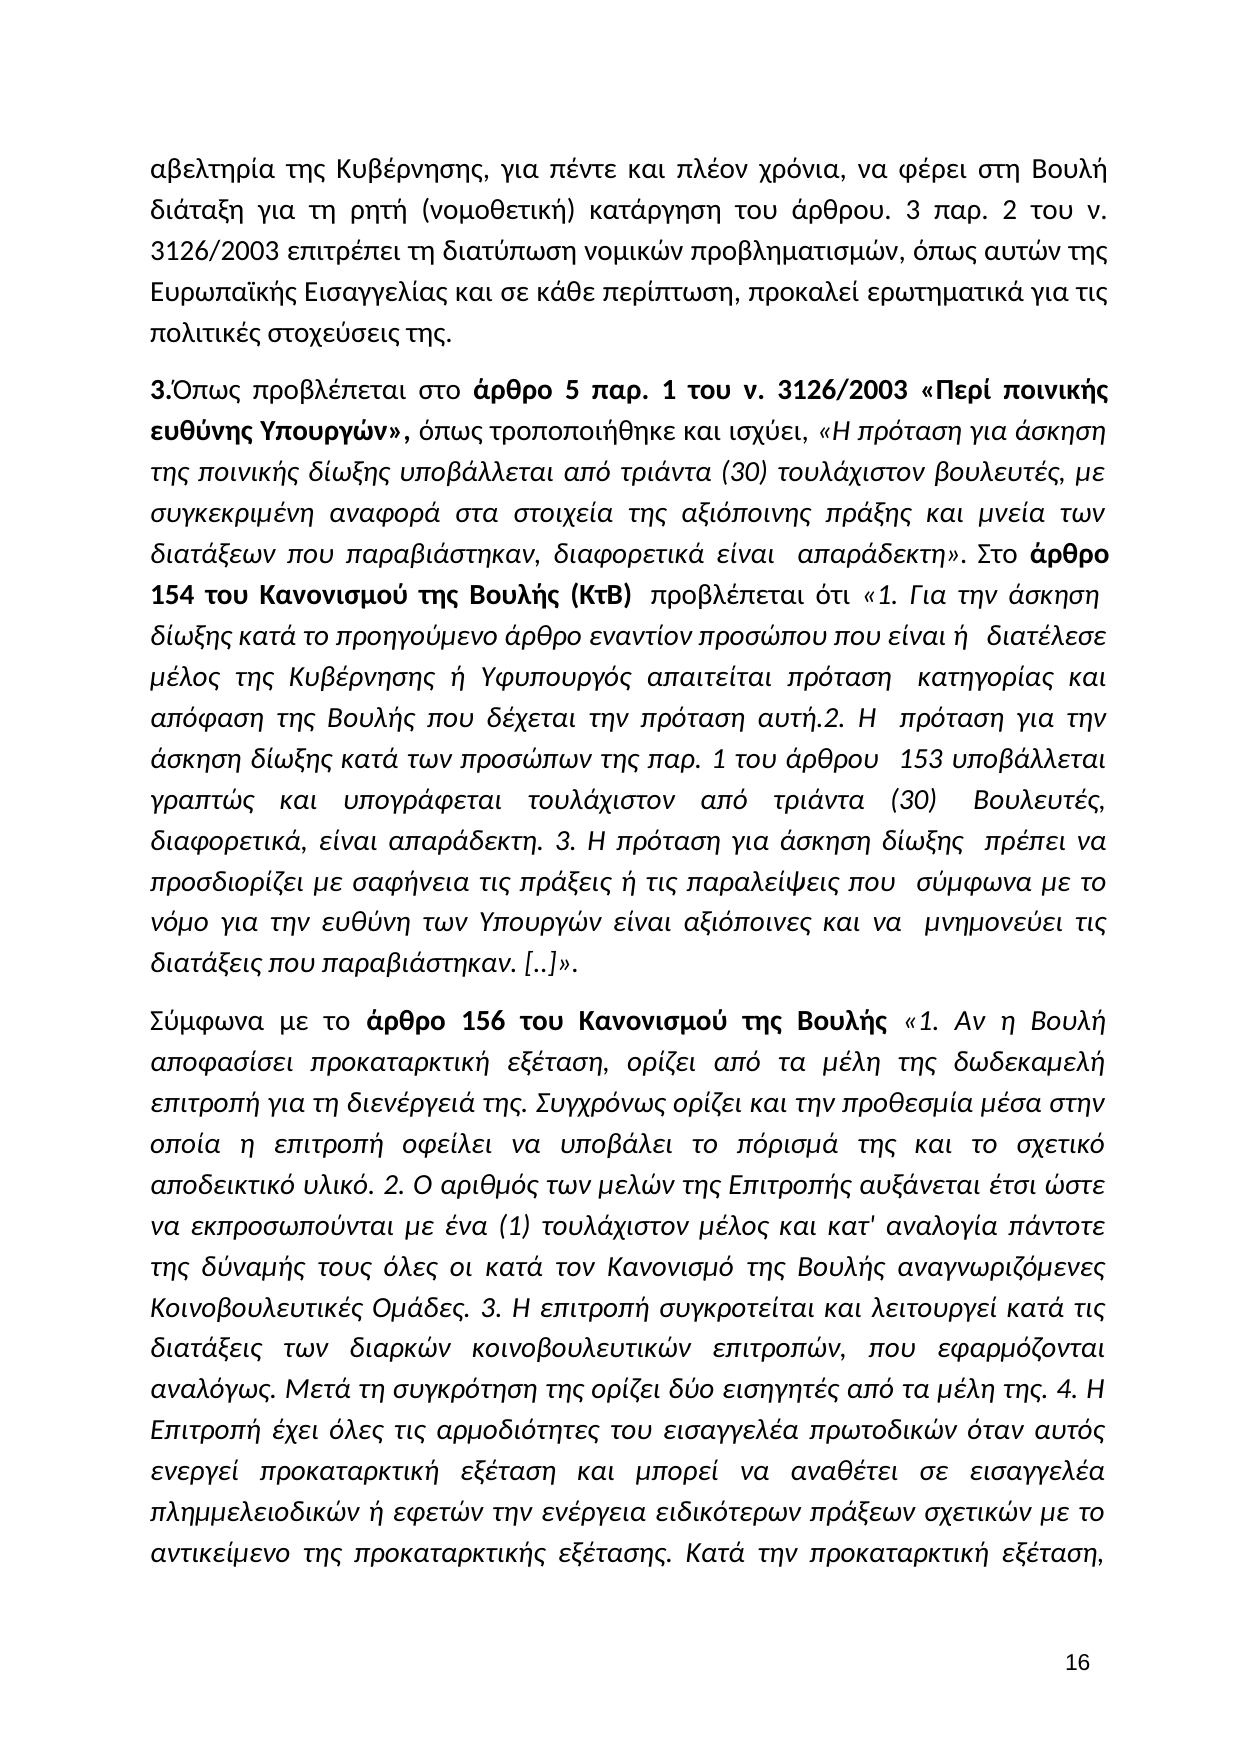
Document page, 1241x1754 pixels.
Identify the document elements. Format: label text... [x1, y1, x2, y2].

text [150, 150, 1109, 349]
text 3.Όπως προβλέπεται στο άρθρο 5 παρ. 1 του ν. 3126/2003 «Περί ποινικής ευθύνης Υπουργών», όπως τροποποιήθηκε και ισχύει, «Η πρόταση για άσκηση της ποινικής δίωξης υποβάλλεται από τριάντα (30) τουλάχιστον βουλευτές, με συγκεκριμένη αναφορά στα στοιχεία της αξιόποινης πράξης και μνεία των διατάξεων που παραβιάστηκαν, διαφορετικά είναι απαράδεκτη». Στο άρθρο 154 του Κανονισμού της Βουλής (ΚτΒ) προβλέπεται ότι «1. Για την άσκηση δίωξης κατά το προηγούμενο άρθρο εναντίον προσώπου που είναι ή διατέλεσε μέλος της Κυβέρνησης ή Υφυπουργός απαιτείται πρόταση κατηγορίας και απόφαση της Βουλής που δέχεται την πρόταση αυτή.2. Η πρόταση για την άσκηση δίωξης κατά των προσώπων της παρ. 1 του άρθρου 153 υποβάλλεται γραπτώς και υπογράφεται τουλάχιστον από τριάντα (30) Βουλευτές, διαφορετικά, είναι απαράδεκτη. 3. Η πρόταση για άσκηση δίωξης πρέπει να προσδιορίζει με σαφήνεια τις πράξεις ή τις παραλείψεις που σύμφωνα με το νόμο για την ευθύνη των Υπουργών είναι αξιόποινες και να μνημονεύει τις διατάξεις που παραβιάστηκαν. [..]». [150, 371, 1109, 980]
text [150, 1002, 1109, 1570]
